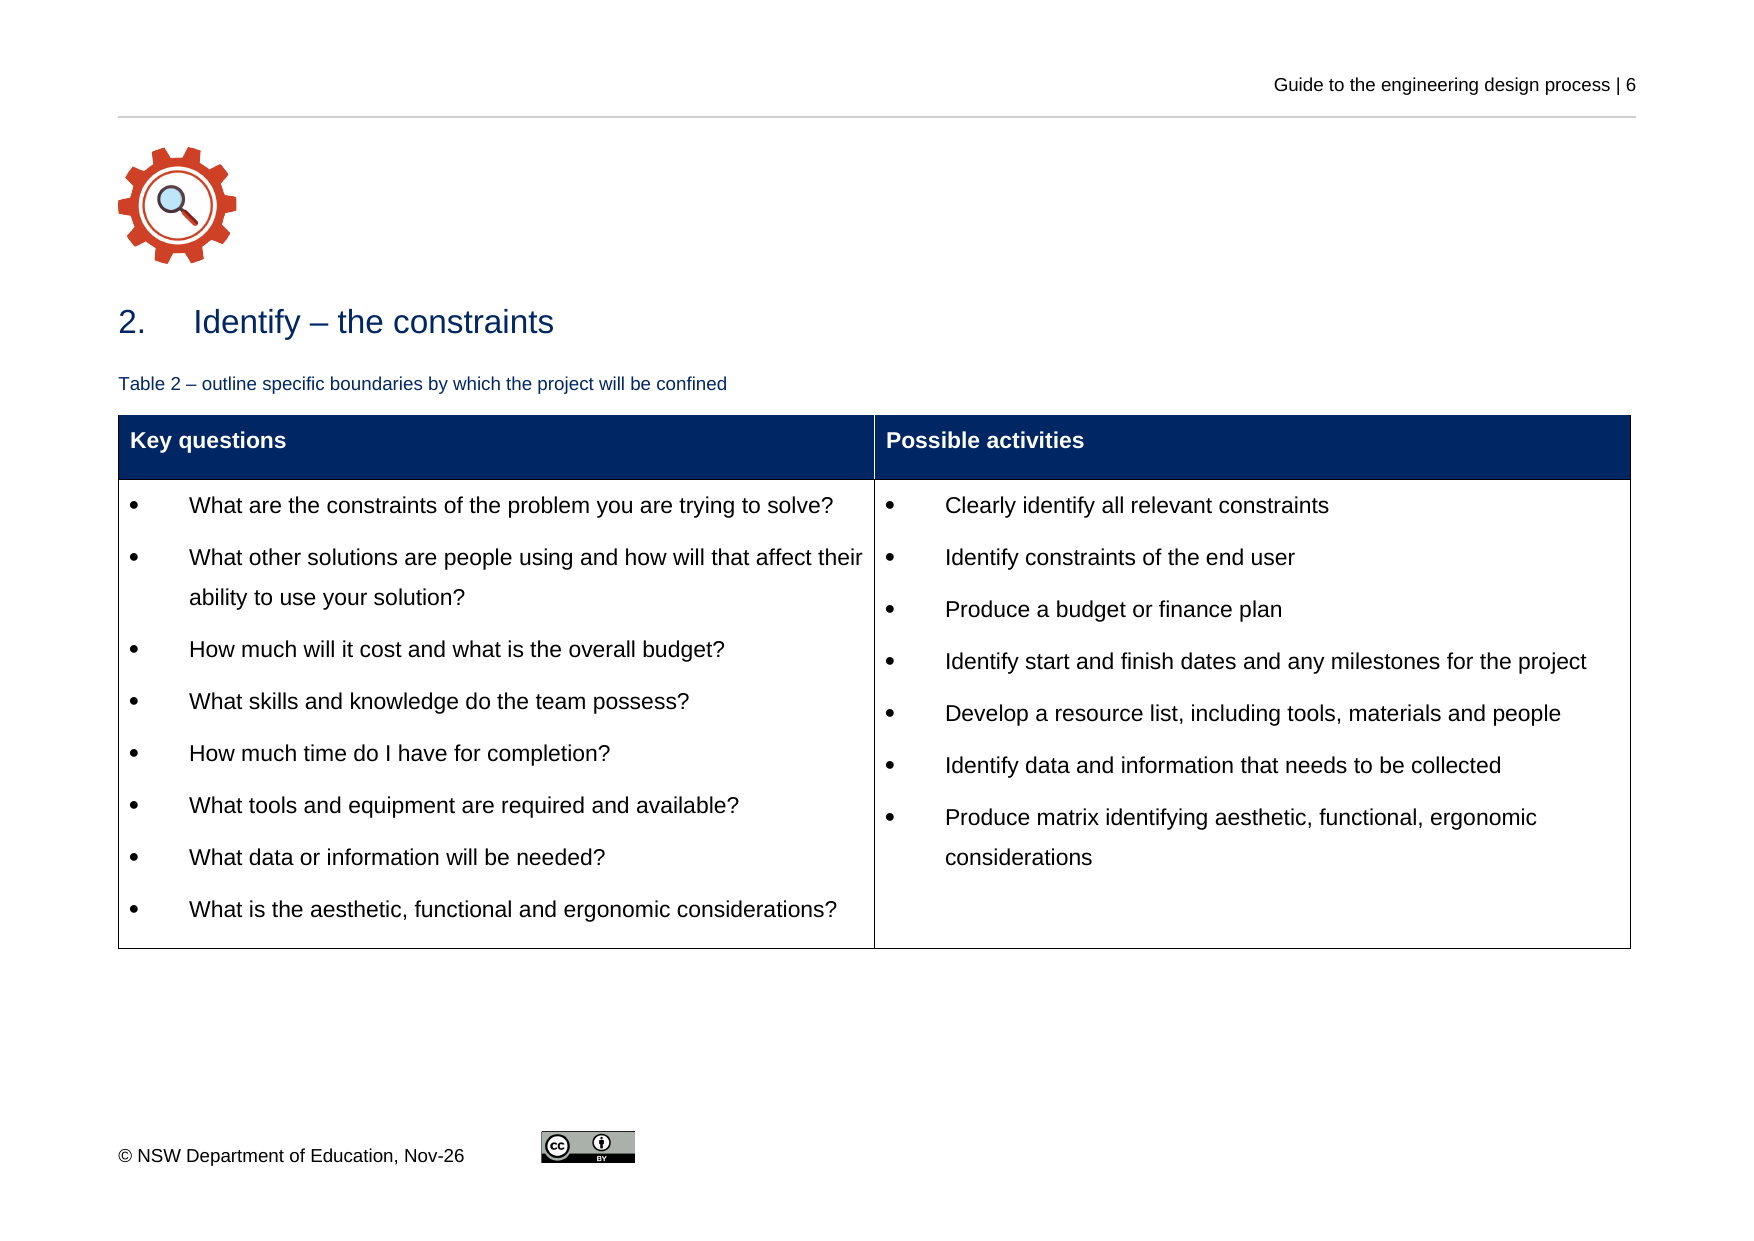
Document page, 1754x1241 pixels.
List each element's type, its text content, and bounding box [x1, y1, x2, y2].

table_header Possible activities [875, 415, 1630, 479]
text Table 2 – outline specific boundaries by which the project will be confined [118, 372, 1636, 394]
table_cell Clearly identify all relevant constraints Identify constraints of the end user Produce a budget or finance plan Identify start and finish dates and any milestones for the project Develop a resource list, including tools, materials and people Identify data and information that needs to be collected Produce matrix identifying aesthetic, functional, ergonomic considerations [875, 480, 1630, 947]
picture [541, 1131, 635, 1163]
table_header Key questions [119, 415, 874, 479]
table_cell What are the constraints of the problem you are trying to solve? What other solutions are people using and how will that affect their ability to use your solution? How much will it cost and what is the overall budget? What skills and knowledge do the team possess? How much time do I have for completion? What tools and equipment are required and available? What data or information will be needed? What is the aesthetic, functional and ergonomic considerations? [119, 480, 874, 947]
subtitle 2. Identify – the constraints [118, 302, 1636, 341]
picture [118, 146, 237, 265]
